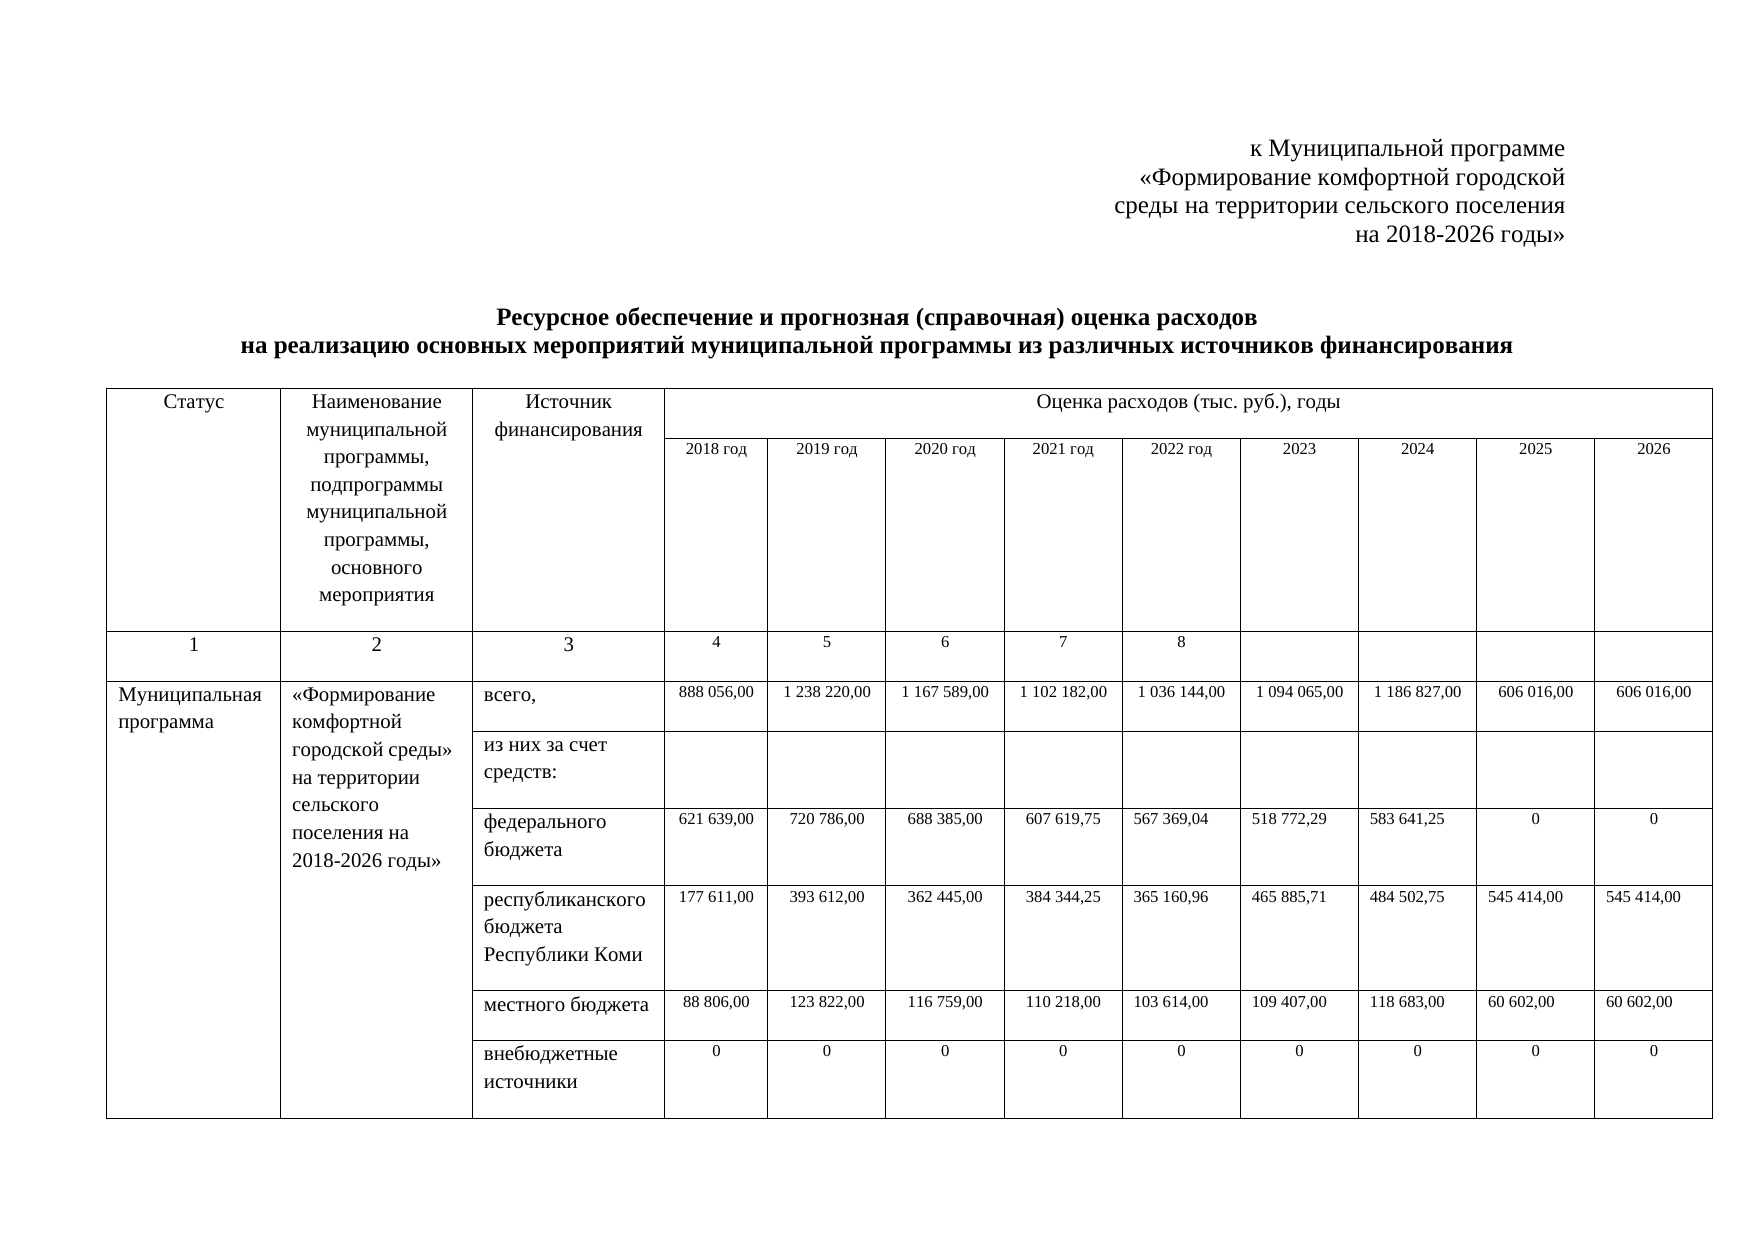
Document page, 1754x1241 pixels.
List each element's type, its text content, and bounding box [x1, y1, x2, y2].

table_cell [1359, 632, 1476, 681]
table_cell 0 [665, 1041, 767, 1118]
table_cell [665, 732, 767, 808]
table_cell 2021 год [1005, 439, 1122, 631]
table_cell [886, 732, 1004, 808]
table_cell 0 [1477, 809, 1594, 885]
table_cell 1 094 065,00 [1241, 682, 1358, 731]
table_cell 545 414,00 [1595, 886, 1712, 990]
table_cell 1 [107, 632, 280, 681]
table_cell 60 602,00 [1477, 991, 1594, 1040]
table_cell [1595, 632, 1712, 681]
table_cell 607 619,75 [1005, 809, 1122, 885]
table_cell 110 218,00 [1005, 991, 1122, 1040]
table_cell 0 [1005, 1041, 1122, 1118]
table_cell [1595, 732, 1712, 808]
table_cell внебюджетные источники [473, 1041, 664, 1118]
table_cell 606 016,00 [1595, 682, 1712, 731]
table_cell 8 [1123, 632, 1240, 681]
table_cell федерального бюджета [473, 809, 664, 885]
text Ресурсное обеспечение и прогнозная (справочная) оценка расходов [118, 302, 1636, 331]
table_cell 1 102 182,00 [1005, 682, 1122, 731]
table_cell местного бюджета [473, 991, 664, 1040]
table_cell 0 [886, 1041, 1004, 1118]
table_cell 0 [1123, 1041, 1240, 1118]
table_cell 465 885,71 [1241, 886, 1358, 990]
table_cell 177 611,00 [665, 886, 767, 990]
table_cell 688 385,00 [886, 809, 1004, 885]
table_cell 1 186 827,00 [1359, 682, 1476, 731]
table_cell 0 [1595, 1041, 1712, 1118]
text к Муниципальной программе [118, 133, 1565, 162]
table_cell «Формирование комфортной городской среды» на территории сельского поселения на 2018-2026 годы» [281, 682, 472, 1118]
table_cell 2022 год [1123, 439, 1240, 631]
table_cell 583 641,25 [1359, 809, 1476, 885]
table_cell 109 407,00 [1241, 991, 1358, 1040]
table_cell республиканского бюджета Республики Коми [473, 886, 664, 990]
table_header Статус [107, 389, 280, 631]
table_cell 0 [1595, 809, 1712, 885]
table_cell 384 344,25 [1005, 886, 1122, 990]
table_cell 606 016,00 [1477, 682, 1594, 731]
table_cell [1477, 732, 1594, 808]
table_cell 2023 [1241, 439, 1358, 631]
text «Формирование комфортной городской [118, 162, 1565, 190]
table_cell 116 759,00 [886, 991, 1004, 1040]
table_cell 2019 год [768, 439, 885, 631]
table_cell 5 [768, 632, 885, 681]
table_cell [1241, 732, 1358, 808]
table_header Источник финансирования [473, 389, 664, 631]
text на 2018-2026 годы» [118, 219, 1565, 248]
table_cell 7 [1005, 632, 1122, 681]
table_cell 118 683,00 [1359, 991, 1476, 1040]
table_cell 1 238 220,00 [768, 682, 885, 731]
table_cell 4 [665, 632, 767, 681]
table_cell 1 167 589,00 [886, 682, 1004, 731]
table_cell 888 056,00 [665, 682, 767, 731]
table_cell [1123, 732, 1240, 808]
table_cell 393 612,00 [768, 886, 885, 990]
table_cell 2020 год [886, 439, 1004, 631]
table_cell 0 [1241, 1041, 1358, 1118]
table_cell 2026 [1595, 439, 1712, 631]
table_header Оценка расходов (тыс. руб.), годы [665, 389, 1712, 438]
table_cell 1 036 144,00 [1123, 682, 1240, 731]
table_cell 0 [1359, 1041, 1476, 1118]
table_cell 60 602,00 [1595, 991, 1712, 1040]
table_cell 3 [473, 632, 664, 681]
table_cell [1005, 732, 1122, 808]
table_cell 6 [886, 632, 1004, 681]
table_cell 2018 год [665, 439, 767, 631]
table_cell 362 445,00 [886, 886, 1004, 990]
table_cell [1477, 632, 1594, 681]
table_cell 720 786,00 [768, 809, 885, 885]
table_cell 0 [1477, 1041, 1594, 1118]
table_cell Муниципальная программа [107, 682, 280, 1118]
table_cell 484 502,75 [1359, 886, 1476, 990]
table_cell из них за счет средств: [473, 732, 664, 808]
table_cell [1359, 732, 1476, 808]
table_cell 0 [768, 1041, 885, 1118]
table_cell 545 414,00 [1477, 886, 1594, 990]
table_cell 123 822,00 [768, 991, 885, 1040]
table_cell 2 [281, 632, 472, 681]
table_cell 103 614,00 [1123, 991, 1240, 1040]
text среды на территории сельского поселения [118, 190, 1565, 219]
table_cell 567 369,04 [1123, 809, 1240, 885]
table_cell 2024 [1359, 439, 1476, 631]
table_cell [1241, 632, 1358, 681]
text на реализацию основных мероприятий муниципальной программы из различных источников финансирования [118, 331, 1636, 359]
table_cell 518 772,29 [1241, 809, 1358, 885]
table_cell всего, [473, 682, 664, 731]
table_cell 88 806,00 [665, 991, 767, 1040]
table_cell 621 639,00 [665, 809, 767, 885]
table_cell [768, 732, 885, 808]
table_header Наименование муниципальной программы, подпрограммы муниципальной программы, основного мероприятия [281, 389, 472, 631]
table_cell 365 160,96 [1123, 886, 1240, 990]
table_cell 2025 [1477, 439, 1594, 631]
